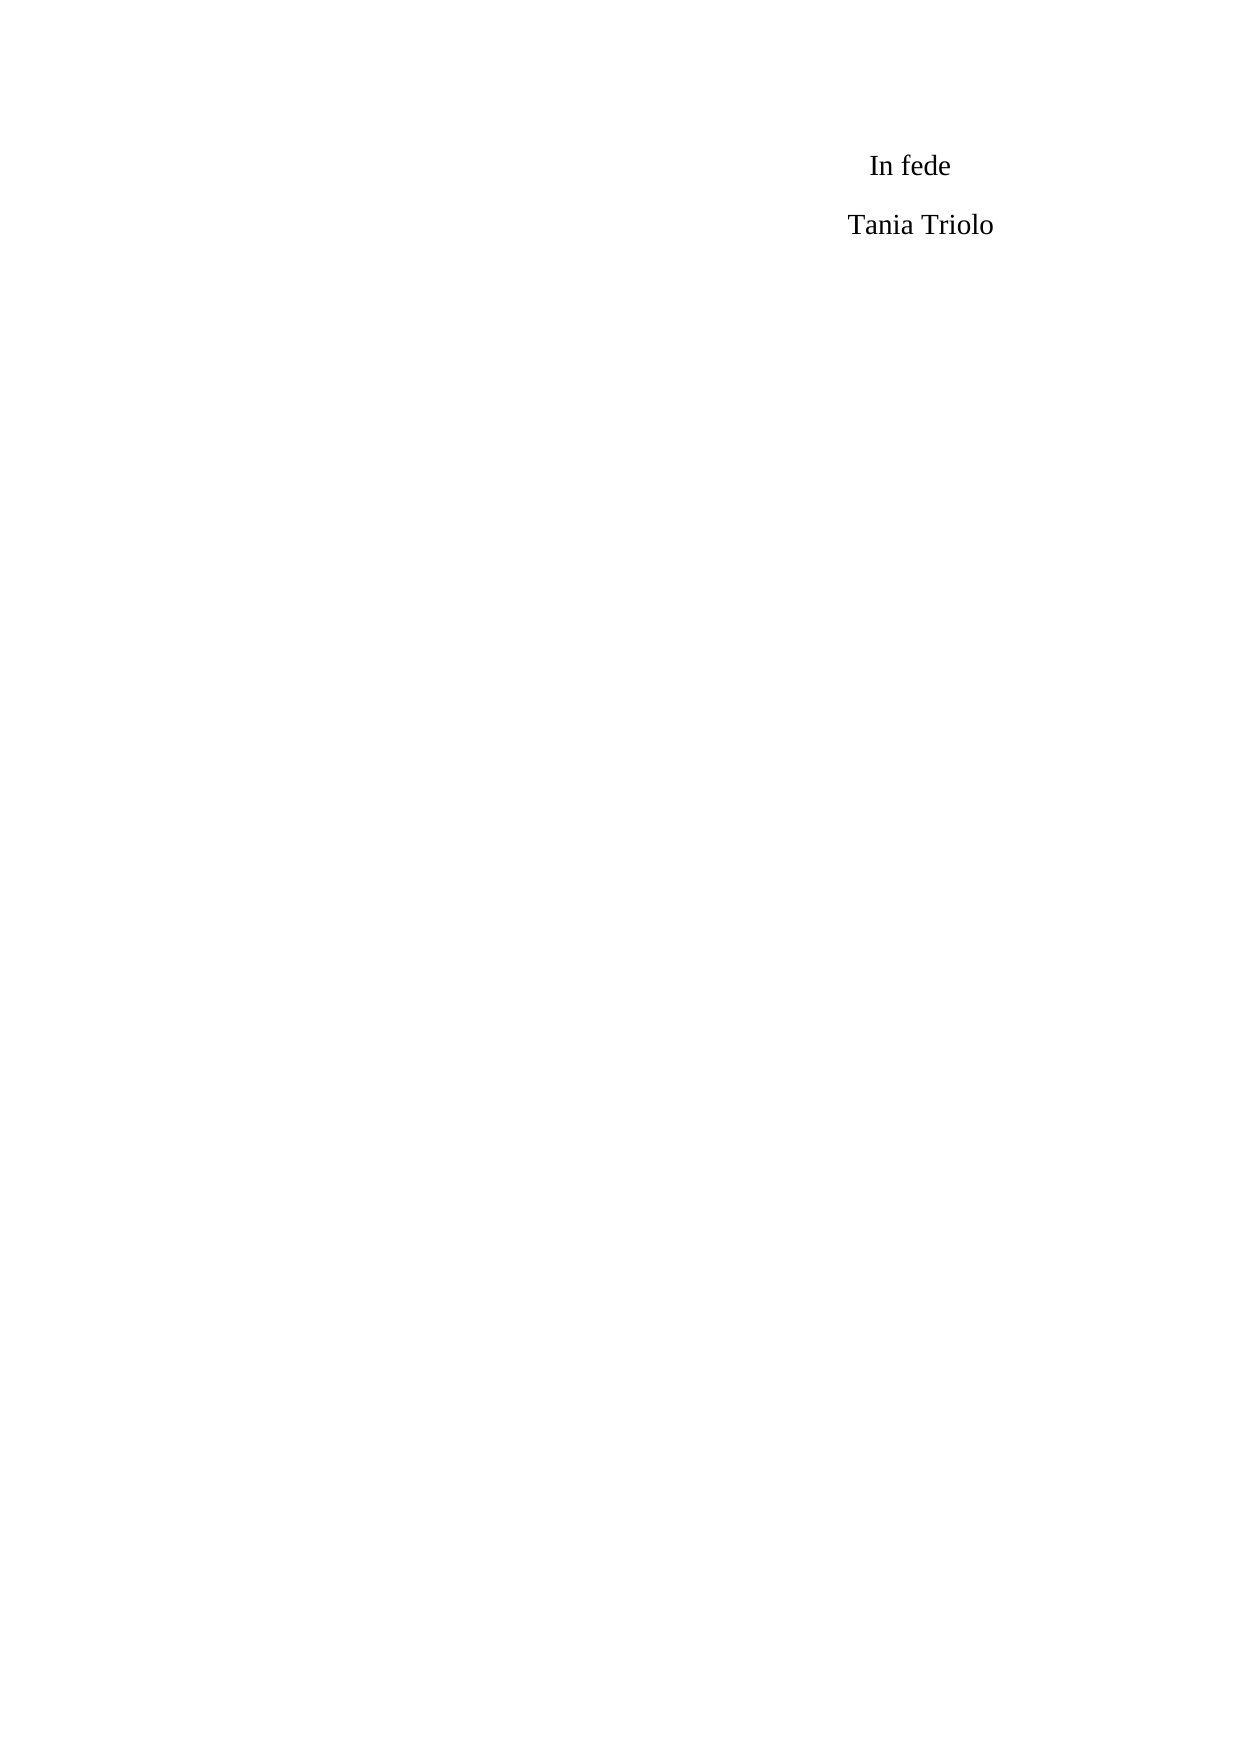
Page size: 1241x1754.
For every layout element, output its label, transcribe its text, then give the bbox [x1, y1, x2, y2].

text In fede [118, 148, 1122, 181]
text Tania Triolo [118, 207, 1122, 241]
